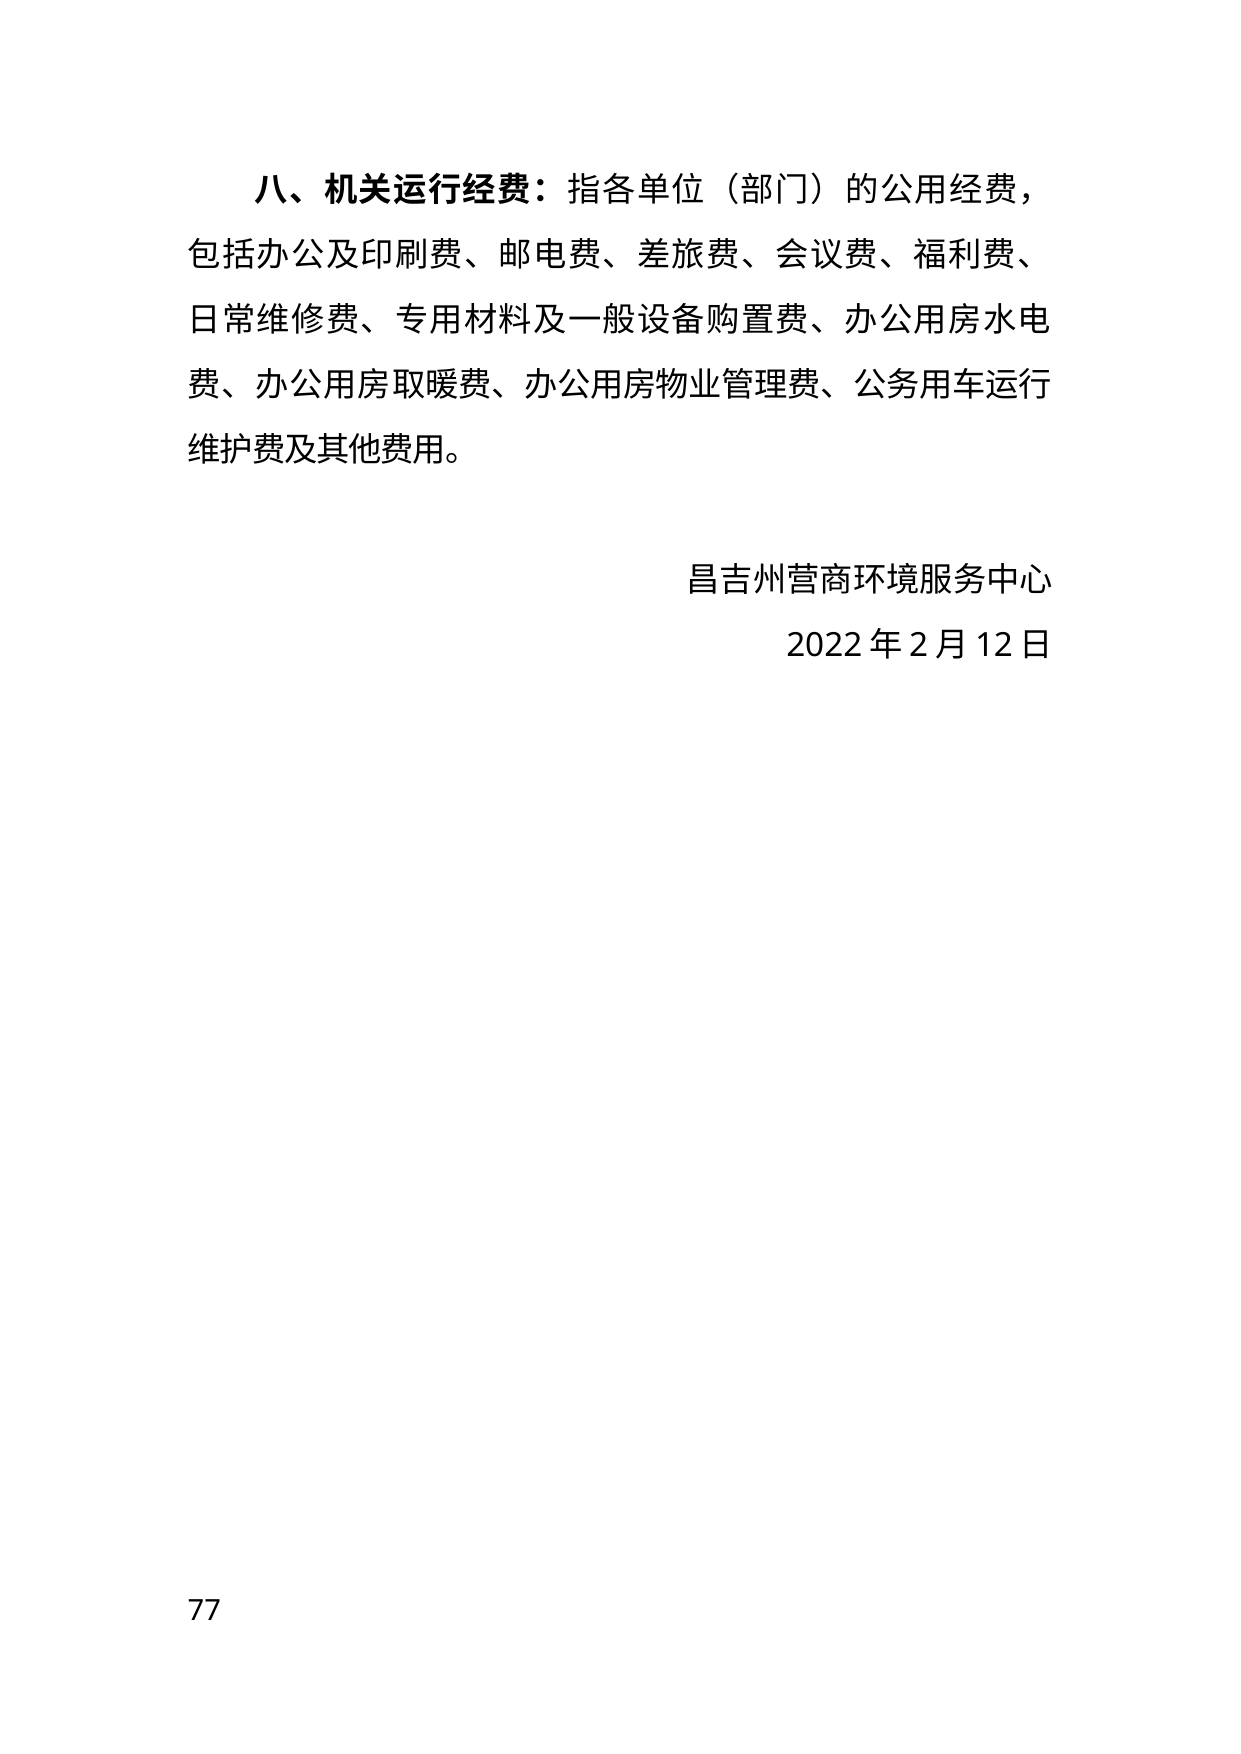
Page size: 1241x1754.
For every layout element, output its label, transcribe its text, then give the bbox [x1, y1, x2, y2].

text 八、机关运行经费：指各单位（部门）的公用经费，包括办公及印刷费、邮电费、差旅费、会议费、福利费、日常维修费、专用材料及一般设备购置费、办公用房水电费、办公用房取暖费、办公用房物业管理费、公务用车运行维护费及其他费用。 [187, 155, 1053, 480]
text 昌吉州营商环境服务中心 2022年2月12日 [187, 545, 1053, 675]
